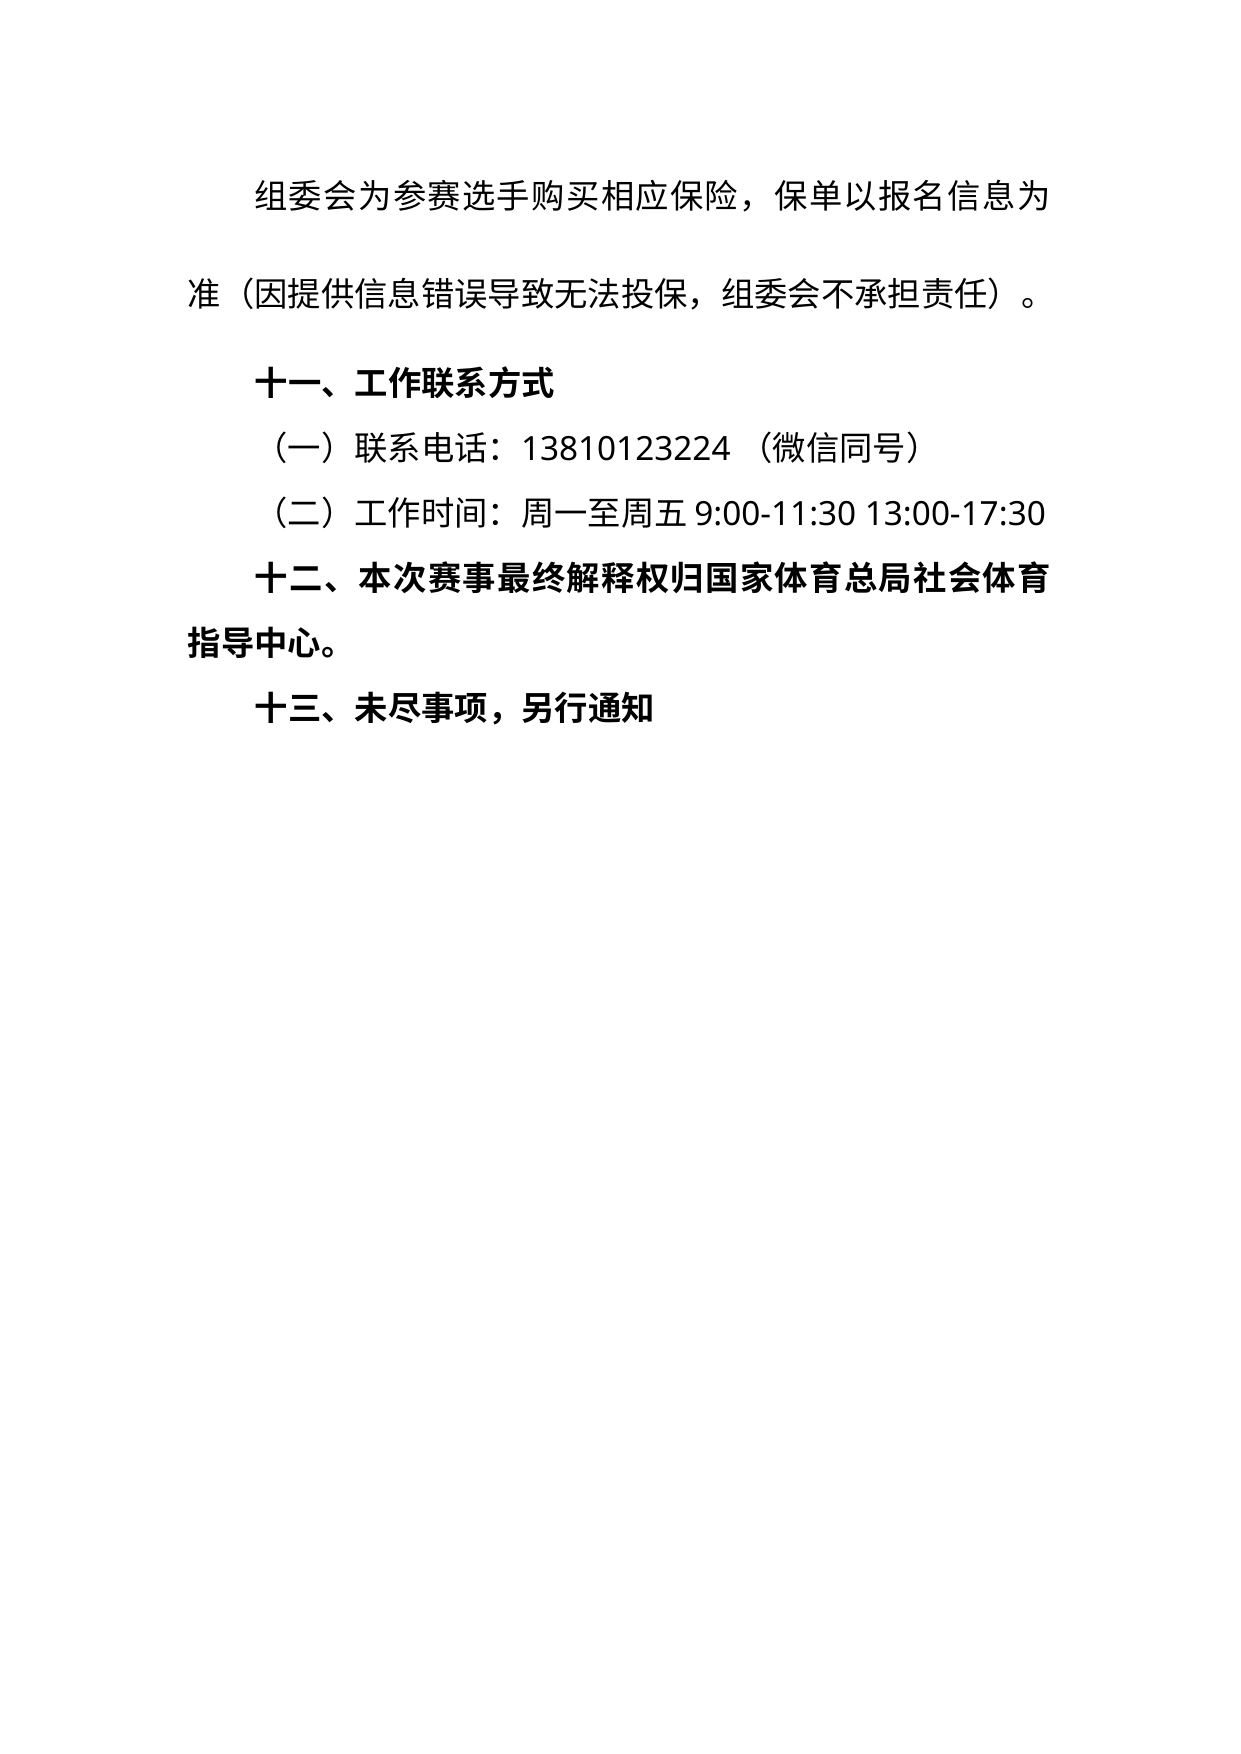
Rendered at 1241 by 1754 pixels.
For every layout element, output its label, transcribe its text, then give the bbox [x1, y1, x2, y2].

text 十一、工作联系方式 [187, 348, 1053, 413]
text 十二、本次赛事最终解释权归国家体育总局社会体育指导中心。 [187, 543, 1053, 673]
text 组委会为参赛选手购买相应保险，保单以报名信息为准（因提供信息错误导致无法投保，组委会不承担责任）。 [187, 162, 1053, 324]
text 十三、未尽事项，另行通知 [187, 673, 1053, 738]
text （一）联系电话：13810123224 （微信同号） [187, 413, 1053, 478]
text （二）工作时间：周一至周五9:00-11:30 13:00-17:30 [187, 478, 1053, 543]
